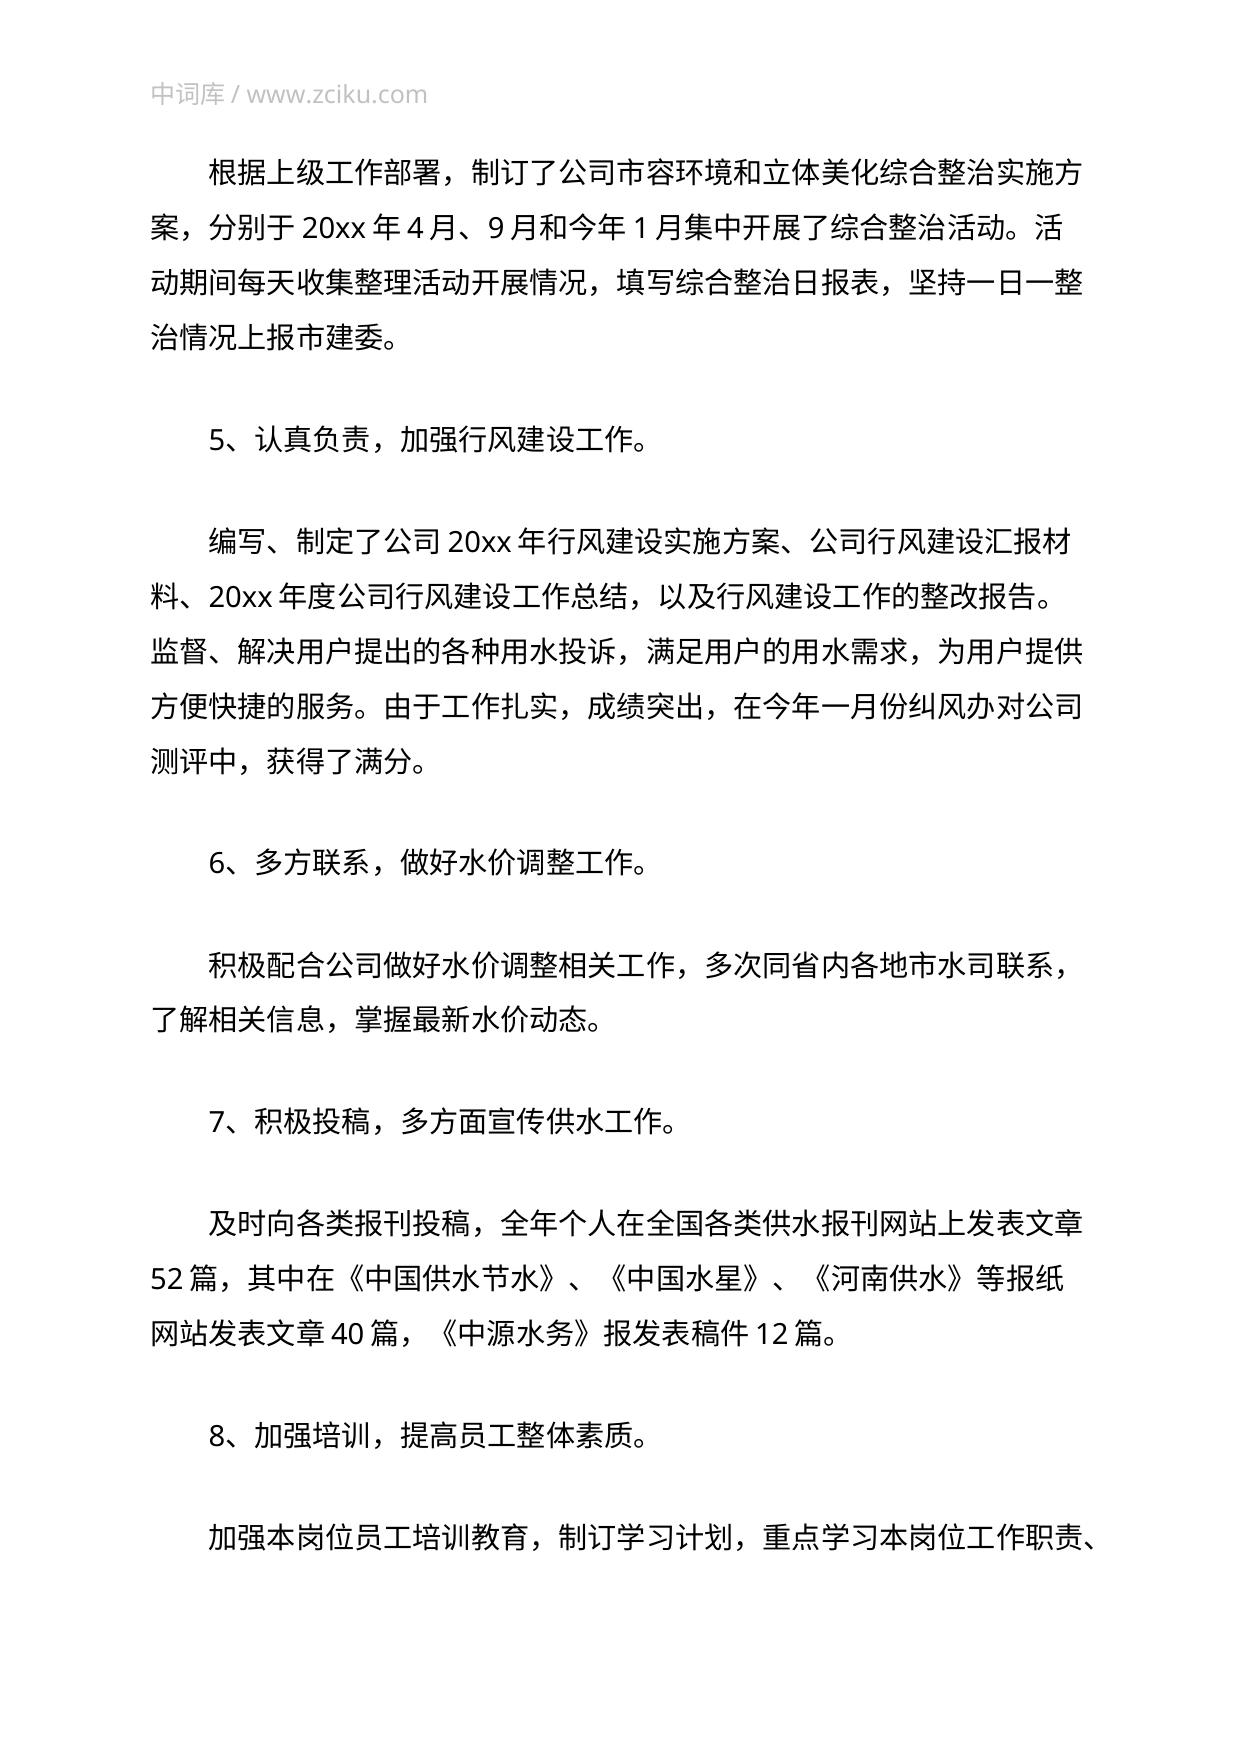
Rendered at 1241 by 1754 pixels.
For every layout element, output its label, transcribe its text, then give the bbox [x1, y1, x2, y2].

text 根据上级工作部署，制订了公司市容环境和立体美化综合整治实施方案，分别于20xx年4月、9月和今年1月集中开展了综合整治活动。活动期间每天收集整理活动开展情况，填写综合整治日报表，坚持一日一整治情况上报市建委。 [150, 150, 1090, 357]
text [150, 1514, 1090, 1557]
text 积极配合公司做好水价调整相关工作，多次同省内各地市水司联系，了解相关信息，掌握最新水价动态。 [150, 942, 1090, 1039]
text 8、加强培训，提高员工整体素质。 [150, 1413, 1090, 1455]
text 6、多方联系，做好水价调整工作。 [150, 840, 1090, 882]
text 7、积极投稿，多方面宣传供水工作。 [150, 1099, 1090, 1141]
text 编写、制定了公司20xx年行风建设实施方案、公司行风建设汇报材料、20xx年度公司行风建设工作总结，以及行风建设工作的整改报告。监督、解决用户提出的各种用水投诉，满足用户的用水需求，为用户提供方便快捷的服务。由于工作扎实，成绩突出，在今年一月份纠风办对公司测评中，获得了满分。 [150, 518, 1090, 781]
text 5、认真负责，加强行风建设工作。 [150, 417, 1090, 459]
text 及时向各类报刊投稿，全年个人在全国各类供水报刊网站上发表文章52篇，其中在《中国供水节水》、《中国水星》、《河南供水》等报纸网站发表文章40篇，《中源水务》报发表稿件12篇。 [150, 1201, 1090, 1353]
